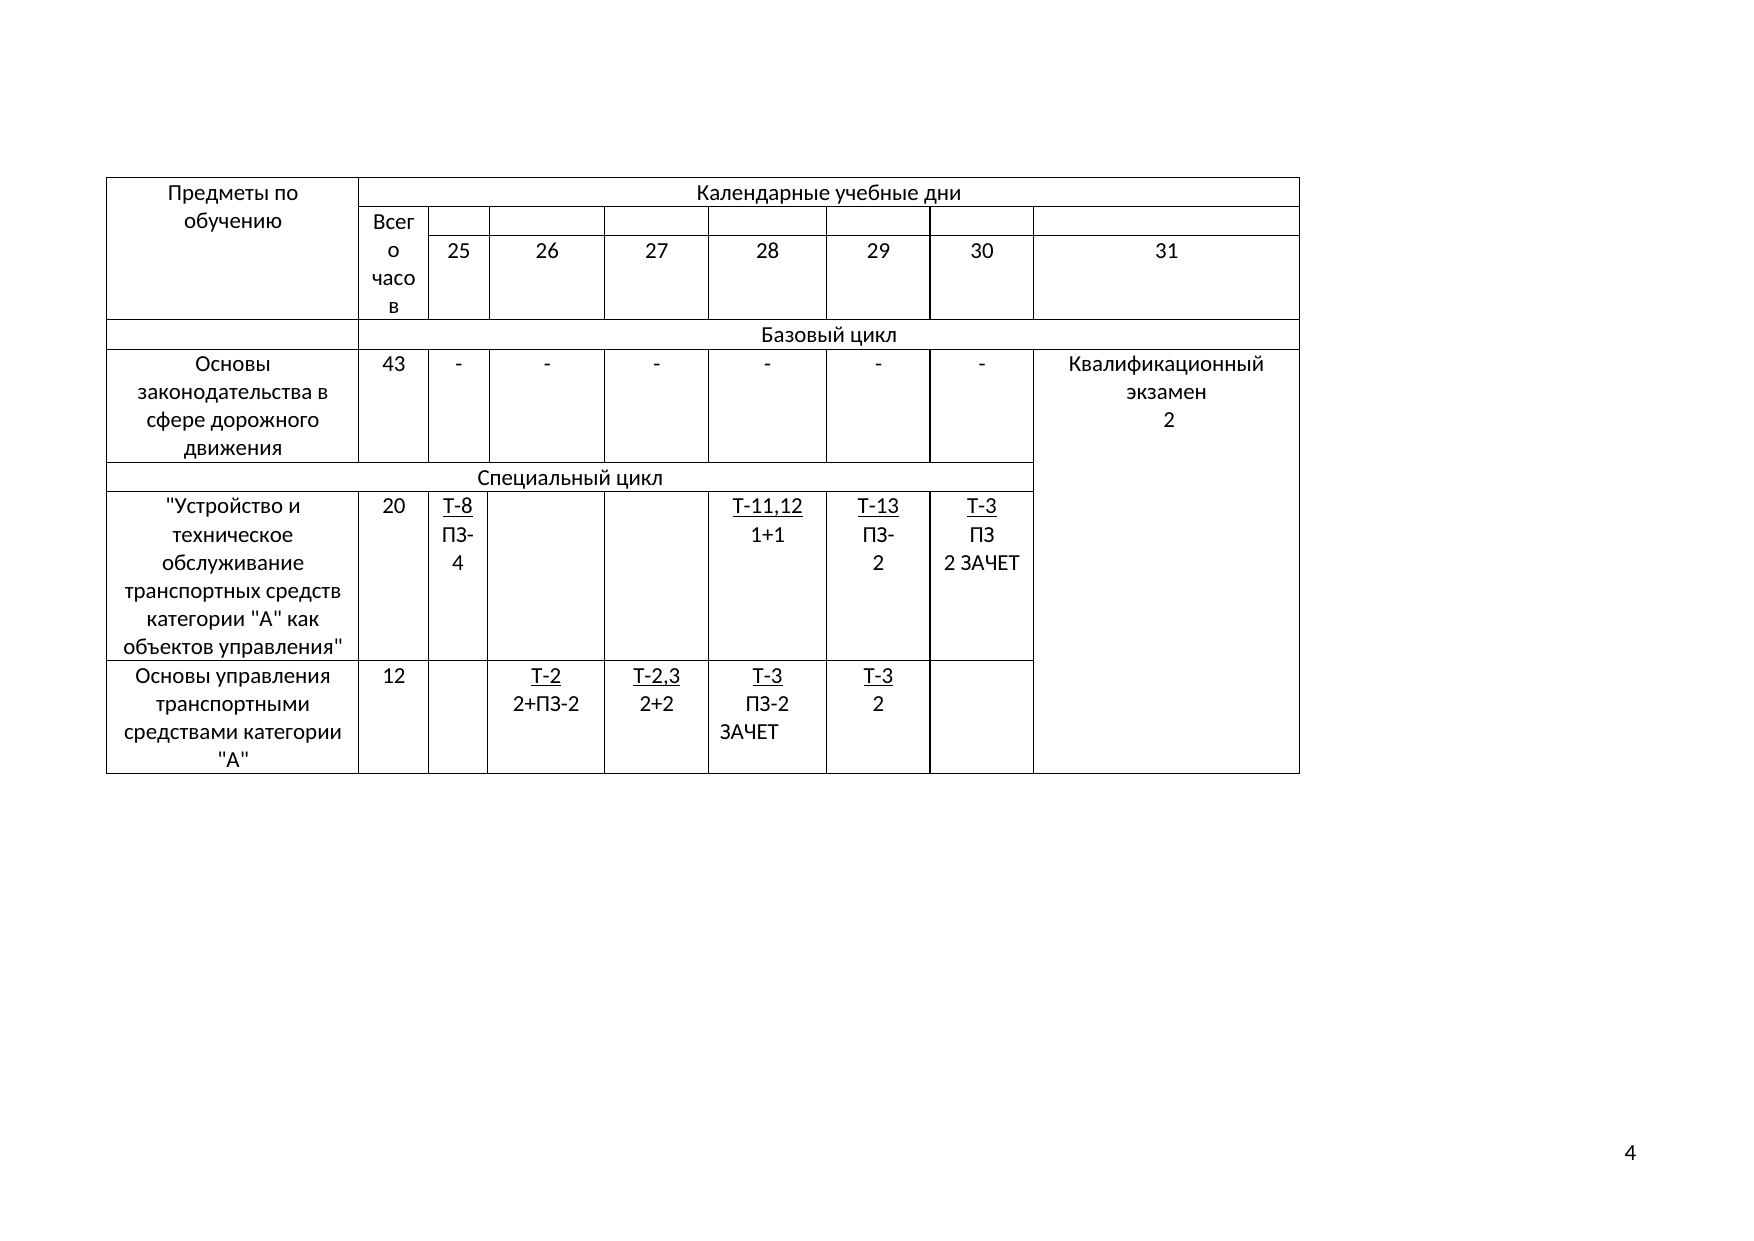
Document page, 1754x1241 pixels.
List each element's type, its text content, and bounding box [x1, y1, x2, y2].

table_cell Всего часов [359, 207, 428, 319]
table_cell [827, 207, 929, 235]
table_cell [605, 492, 708, 660]
table_cell 29 [827, 236, 929, 319]
table_cell 30 [931, 236, 1033, 319]
table_cell [107, 320, 358, 348]
table_cell [1034, 207, 1299, 235]
table_cell 28 [709, 236, 826, 319]
table_cell Базовый цикл [359, 320, 1299, 348]
table_cell - [605, 350, 708, 462]
table_cell 25 [429, 236, 489, 319]
table_cell "Устройство и техническое обслуживание транспортных средств категории "A" как объектов управления" [107, 492, 358, 660]
table_cell [490, 207, 604, 235]
table_cell 27 [605, 236, 708, 319]
table_cell Квалификационный экзамен 2 [1034, 350, 1299, 773]
table_cell 20 [359, 492, 428, 660]
table_cell Специальный цикл [107, 463, 1033, 491]
table_cell - [827, 350, 929, 462]
table_cell Т-3 ПЗ-2 ЗАЧЕТ [709, 661, 826, 773]
table_cell 12 [359, 661, 428, 773]
table_cell [709, 207, 826, 235]
table_cell Т-8 ПЗ-4 [429, 492, 487, 660]
table_cell - [490, 350, 604, 462]
table_header Предметы по обучению [107, 178, 358, 319]
table_cell 31 [1034, 236, 1299, 319]
table_cell Основы законодательства в сфере дорожного движения [107, 350, 358, 462]
table_header Календарные учебные дни [359, 178, 1299, 206]
table_cell Т-3 2 [827, 661, 929, 773]
table_cell [488, 492, 604, 660]
table_cell Т-13 ПЗ- 2 [827, 492, 929, 660]
table_cell Т-3 ПЗ 2 ЗАЧЕТ [931, 492, 1033, 660]
table_cell 26 [490, 236, 604, 319]
table_cell - [931, 350, 1033, 462]
table_cell Т-2 2+ПЗ-2 [488, 661, 604, 773]
table_cell Т-2,3 2+2 [605, 661, 708, 773]
table_cell - [709, 350, 826, 462]
table_cell [931, 207, 1033, 235]
table_cell Основы управления транспортными средствами категории "A" [107, 661, 358, 773]
table_cell Т-11,12 1+1 [709, 492, 826, 660]
table_cell 43 [359, 350, 428, 462]
table_cell [605, 207, 708, 235]
table_cell [429, 661, 487, 773]
table_cell [931, 661, 1033, 773]
table_cell [429, 207, 489, 235]
table_cell - [429, 350, 489, 462]
